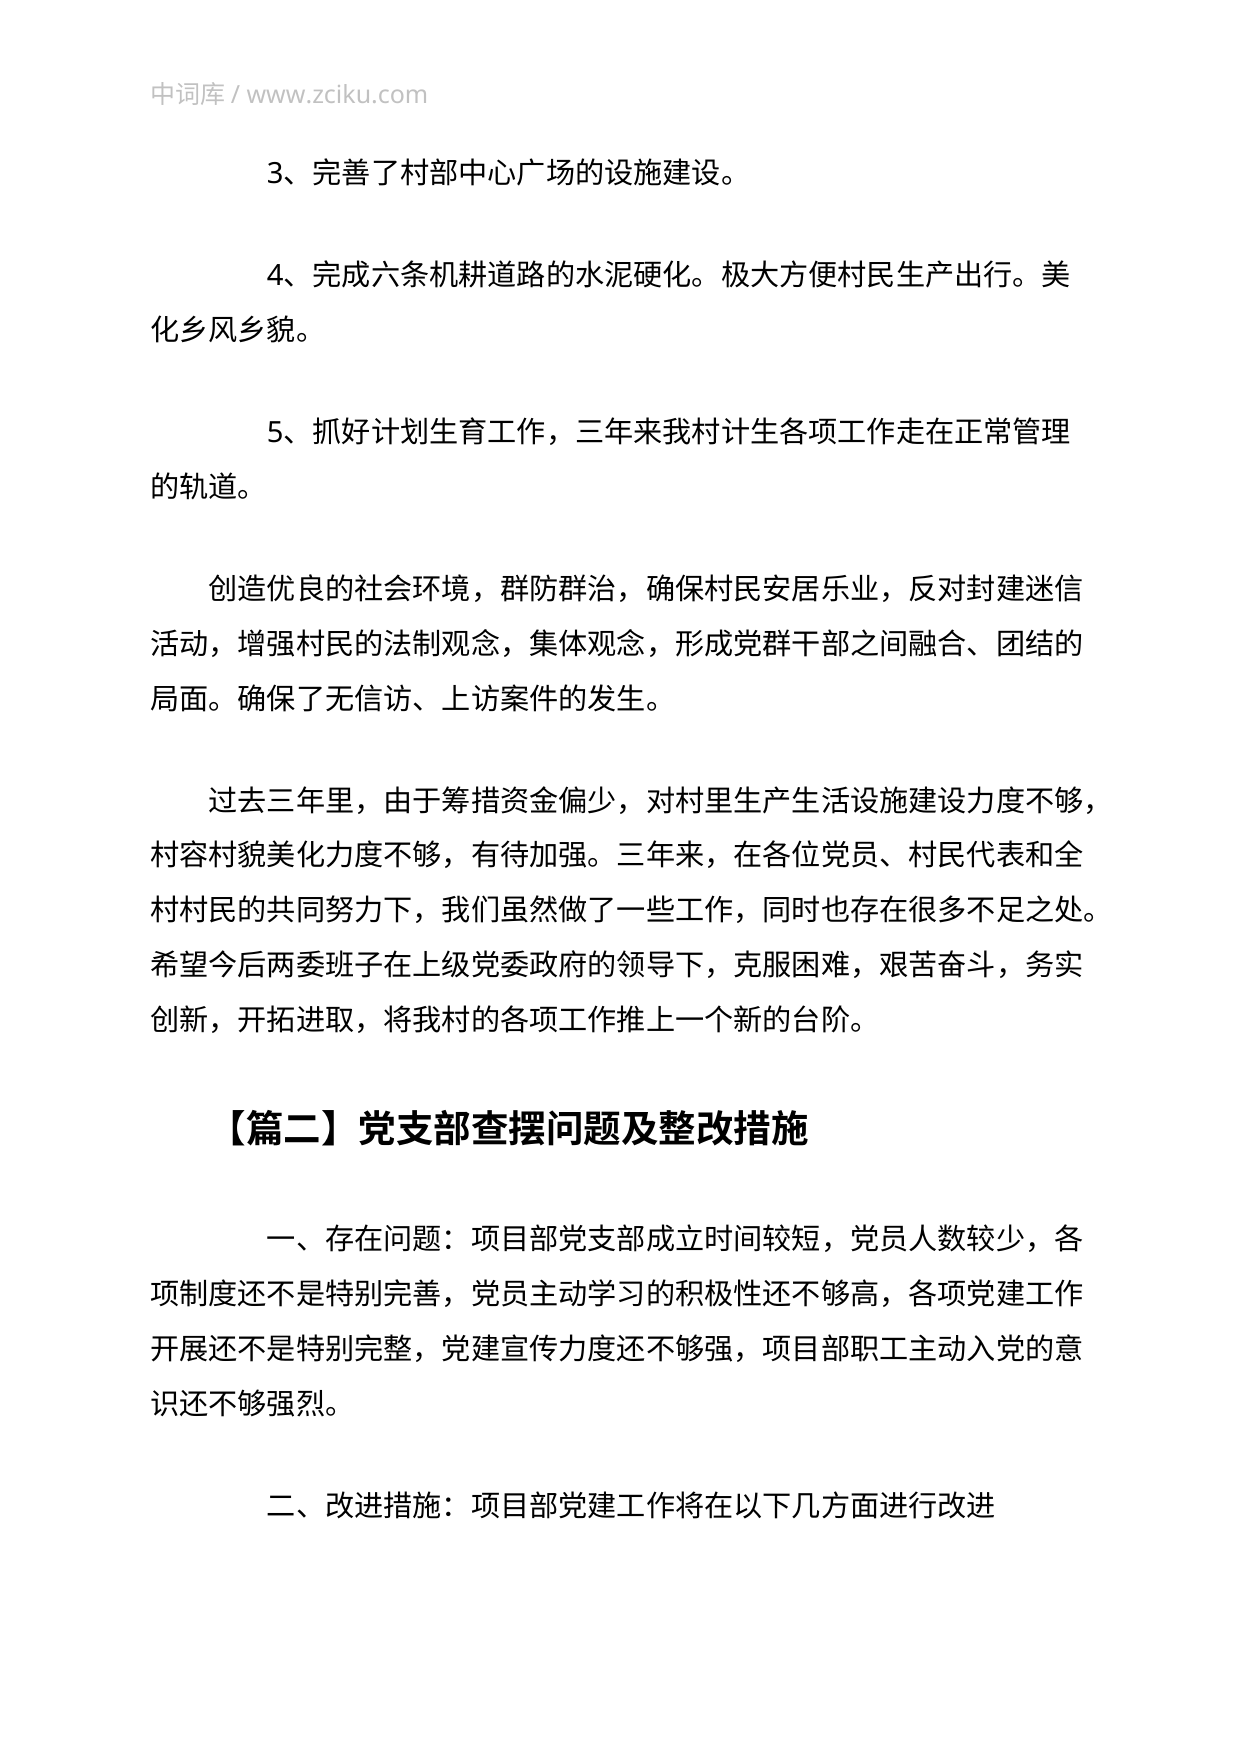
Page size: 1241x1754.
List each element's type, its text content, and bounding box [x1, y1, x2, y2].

text 二、改进措施：项目部党建工作将在以下几方面进行改进 [150, 1482, 1090, 1524]
text 过去三年里，由于筹措资金偏少，对村里生产生活设施建设力度不够，村容村貌美化力度不够，有待加强。三年来，在各位党员、村民代表和全村村民的共同努力下，我们虽然做了一些工作，同时也存在很多不足之处。希望今后两委班子在上级党委政府的领导下，克服困难，艰苦奋斗，务实创新，开拓进取，将我村的各项工作推上一个新的台阶。 [150, 777, 1090, 1039]
text 3、完善了村部中心广场的设施建设。 [150, 150, 1090, 192]
text 创造优良的社会环境，群防群治，确保村民安居乐业，反对封建迷信活动，增强村民的法制观念，集体观念，形成党群干部之间融合、团结的局面。确保了无信访、上访案件的发生。 [150, 566, 1090, 718]
text 4、完成六条机耕道路的水泥硬化。极大方便村民生产出行。美化乡风乡貌。 [150, 252, 1090, 349]
text 【篇二】党支部查摆问题及整改措施 [150, 1098, 1090, 1153]
text 5、抓好计划生育工作，三年来我村计生各项工作走在正常管理的轨道。 [150, 409, 1090, 506]
text 一、存在问题：项目部党支部成立时间较短，党员人数较少，各项制度还不是特别完善，党员主动学习的积极性还不够高，各项党建工作开展还不是特别完整，党建宣传力度还不够强，项目部职工主动入党的意识还不够强烈。 [150, 1216, 1090, 1423]
